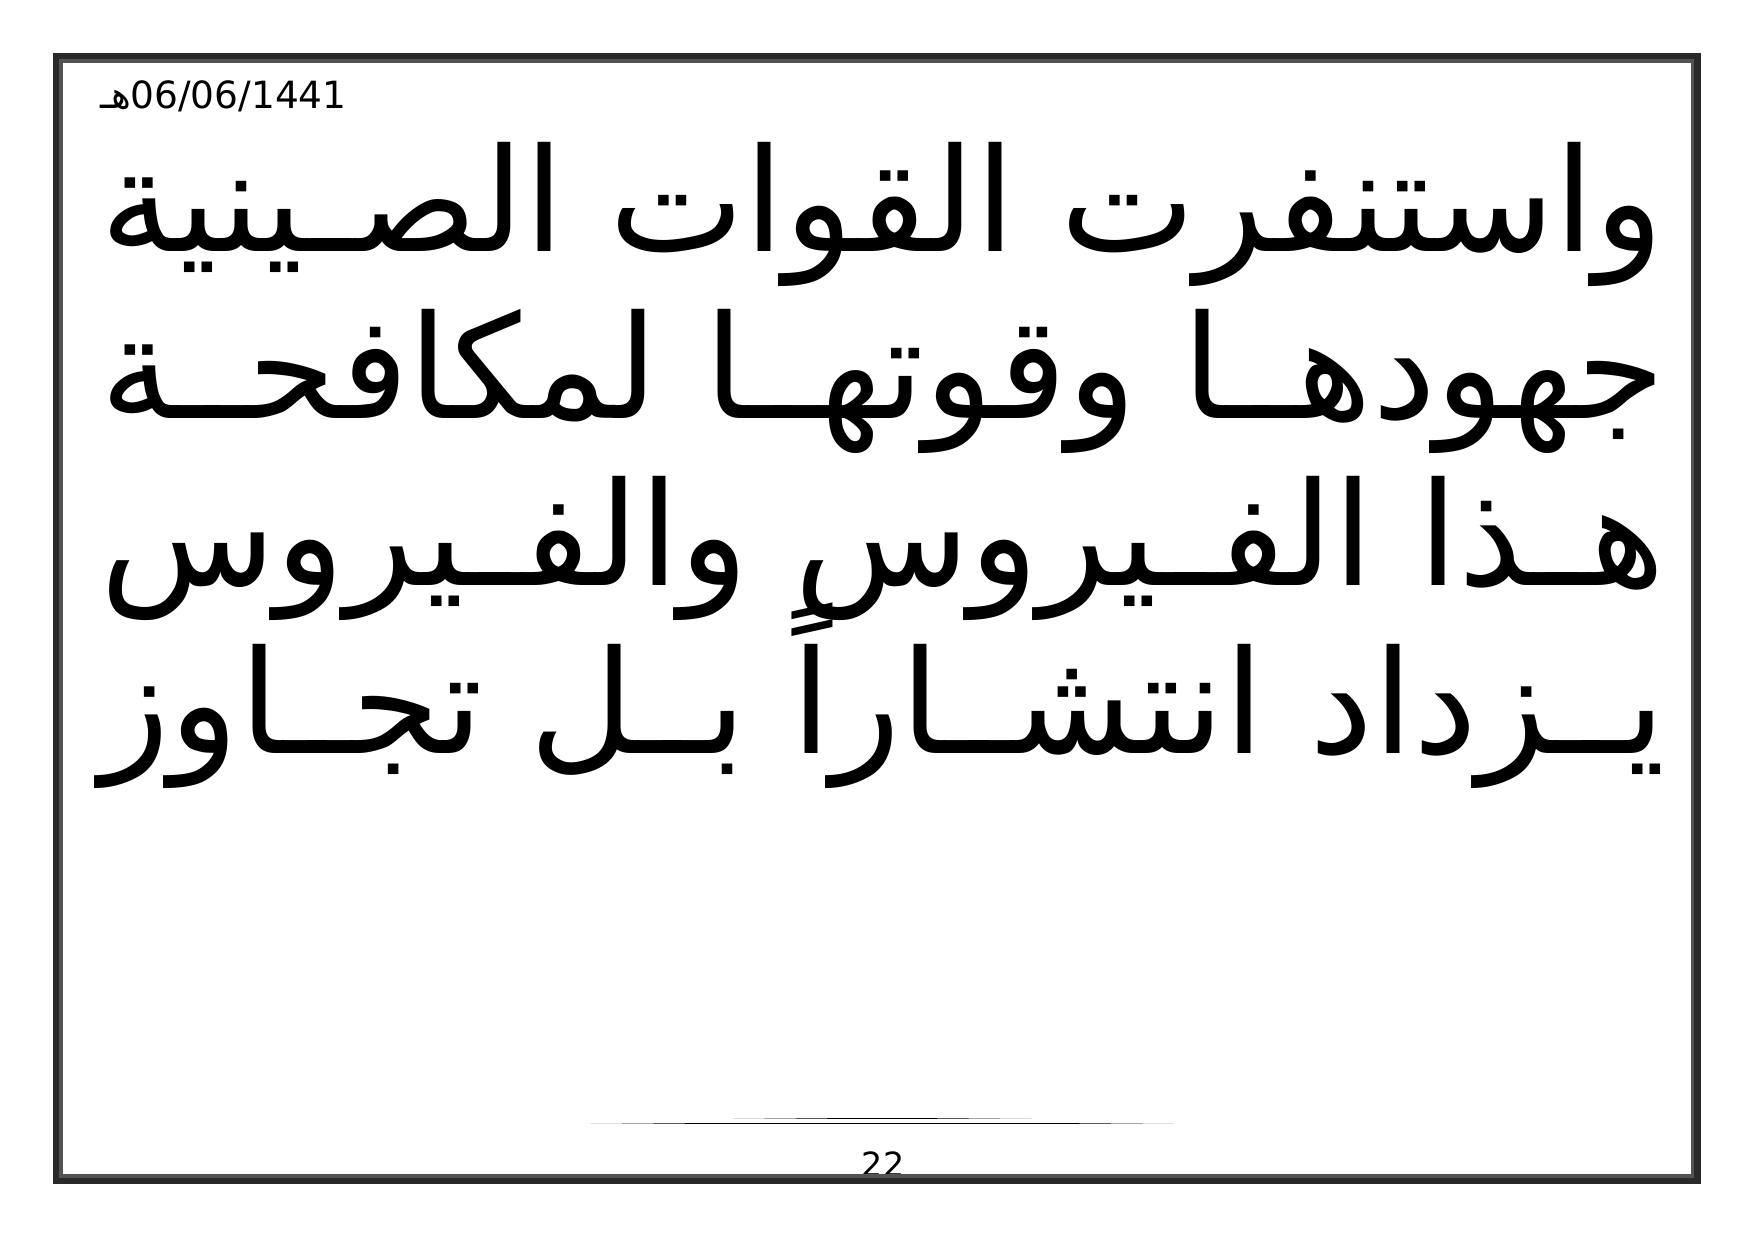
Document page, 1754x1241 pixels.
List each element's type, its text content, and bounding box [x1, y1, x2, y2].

text واستنفرت القوات الصينية جهودها وقوتها لمكافحة هذا الفيروس والفيروس يزداد انتشاراً بل تجاوز الفيروس إلى دول الغرب المتقدمة . [100, 117, 1665, 787]
